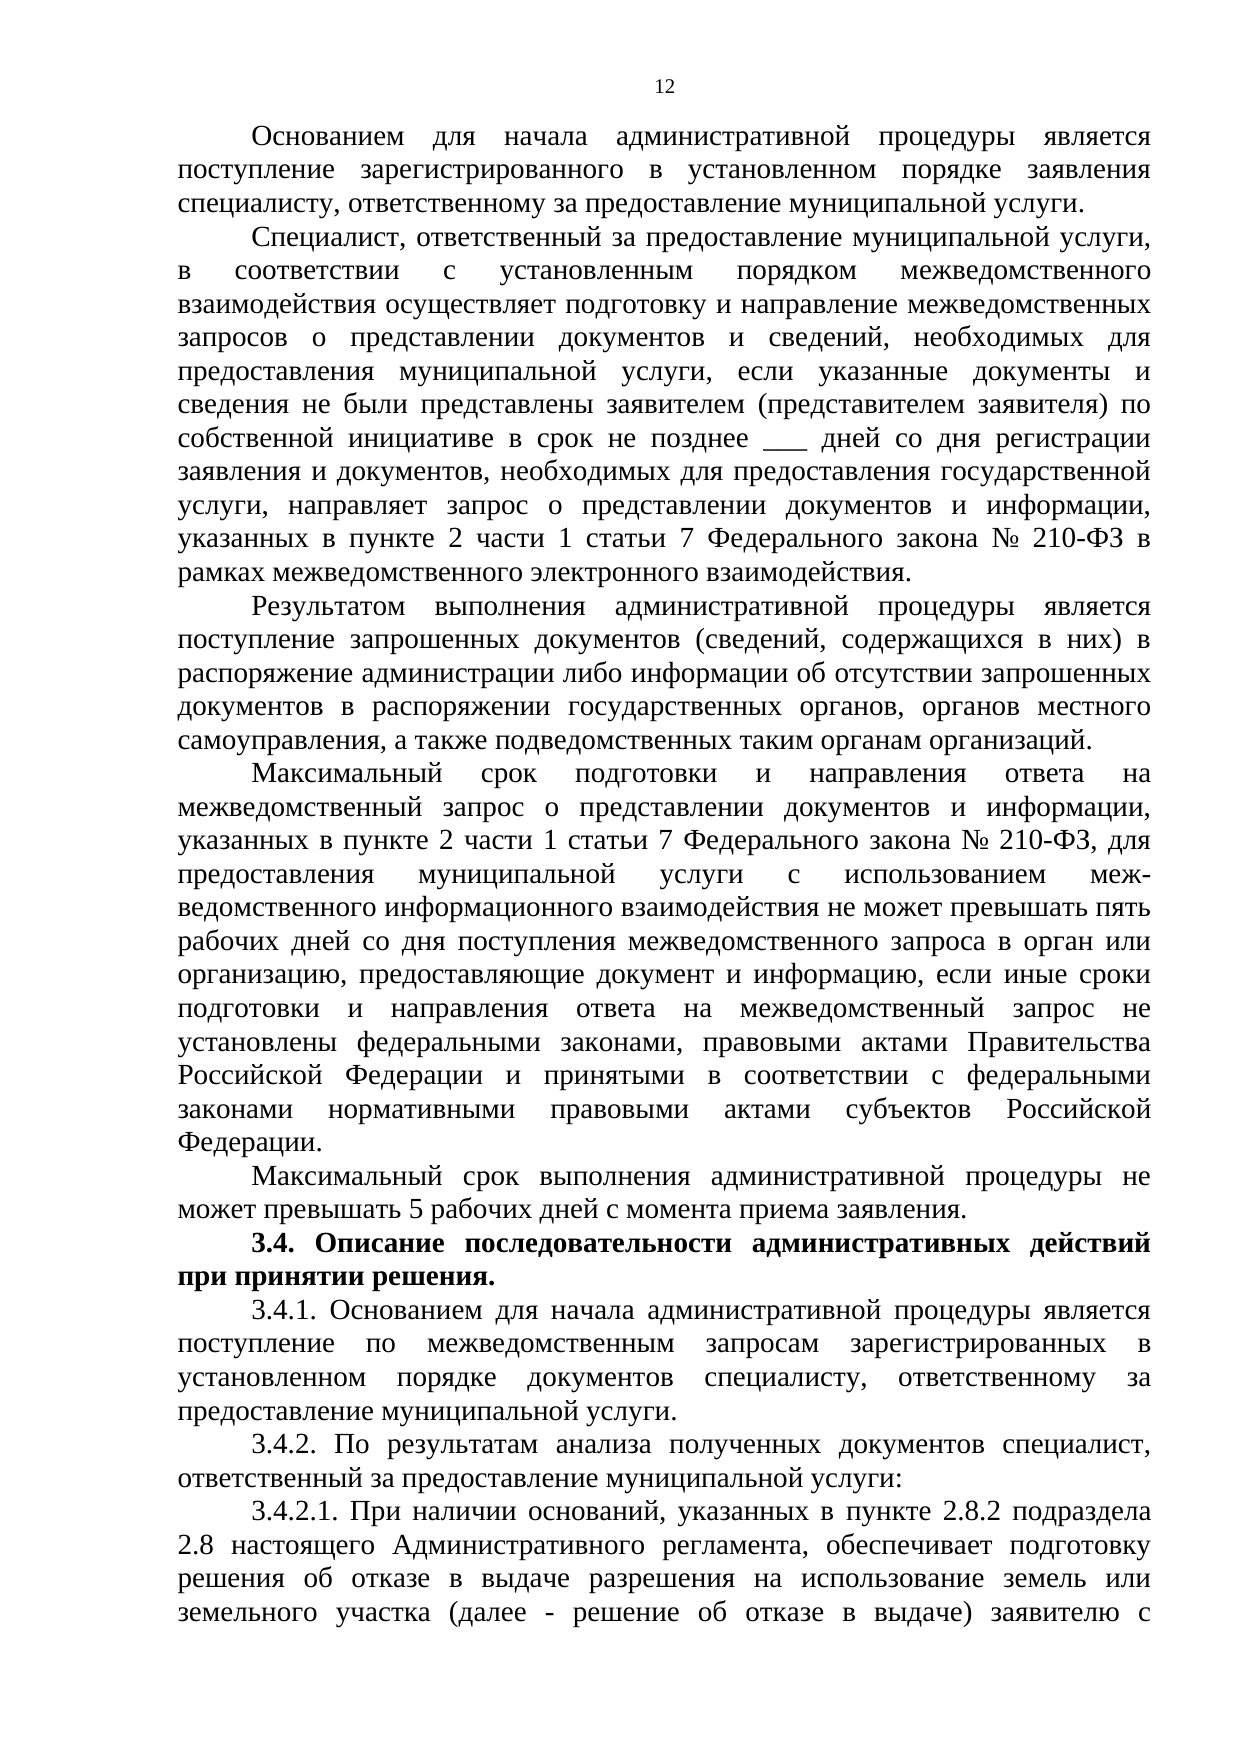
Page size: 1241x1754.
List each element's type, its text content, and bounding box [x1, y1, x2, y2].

text 3.4. Описание последовательности административных действий при принятии решения. [177, 1225, 1152, 1292]
title Специалист, ответственный за предоставление муниципальной услуги, в соответствии с установленным порядком межведомственного взаимодействия осуществляет подготовку и направление межведомственных запросов о представлении документов и сведений, необходимых для предоставления муниципальной услуги, если указанные документы и сведения не были представлены заявителем (представителем заявителя) по собственной инициативе в срок не позднее ___ дней со дня регистрации заявления и документов, необходимых для предоставления государственной услуги, направляет запрос о представлении документов и информации, указанных в пункте 2 части 1 статьи 7 Федерального закона № 210-ФЗ в рамках межведомственного электронного взаимодействия. [177, 219, 1152, 588]
text Максимальный срок подготовки и направления ответа на межведомственный запрос о представлении документов и информации, указанных в пункте 2 части 1 статьи 7 Федерального закона № 210-ФЗ, для предоставления муниципальной услуги с использованием меж-ведомственного информационного взаимодействия не может превышать пять рабочих дней со дня поступления межведомственного запроса в орган или организацию, предоставляющие документ и информацию, если иные сроки подготовки и направления ответа на межведомственный запрос не установлены федеральными законами, правовыми актами Правительства Российской Федерации и принятыми в соответствии с федеральными законами нормативными правовыми актами субъектов Российской Федерации. [177, 755, 1152, 1158]
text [177, 1493, 1152, 1627]
text Результатом выполнения административной процедуры является поступление запрошенных документов (сведений, содержащихся в них) в распоряжение администрации либо информации об отсутствии запрошенных документов в распоряжении государственных органов, органов местного самоуправления, а также подведомственных таким органам организаций. [177, 588, 1152, 755]
text 3.4.2. По результатам анализа полученных документов специалист, ответственный за предоставление муниципальной услуги: [177, 1426, 1152, 1493]
text Основанием для начала административной процедуры является поступление зарегистрированного в установленном порядке заявления специалисту, ответственному за предоставление муниципальной услуги. [177, 118, 1152, 219]
text 3.4.1. Основанием для начала административной процедуры является поступление по межведомственным запросам зарегистрированных в установленном порядке документов специалисту, ответственному за предоставление муниципальной услуги. [177, 1292, 1152, 1426]
text Максимальный срок выполнения административной процедуры не может превышать 5 рабочих дней с момента приема заявления. [177, 1158, 1152, 1225]
